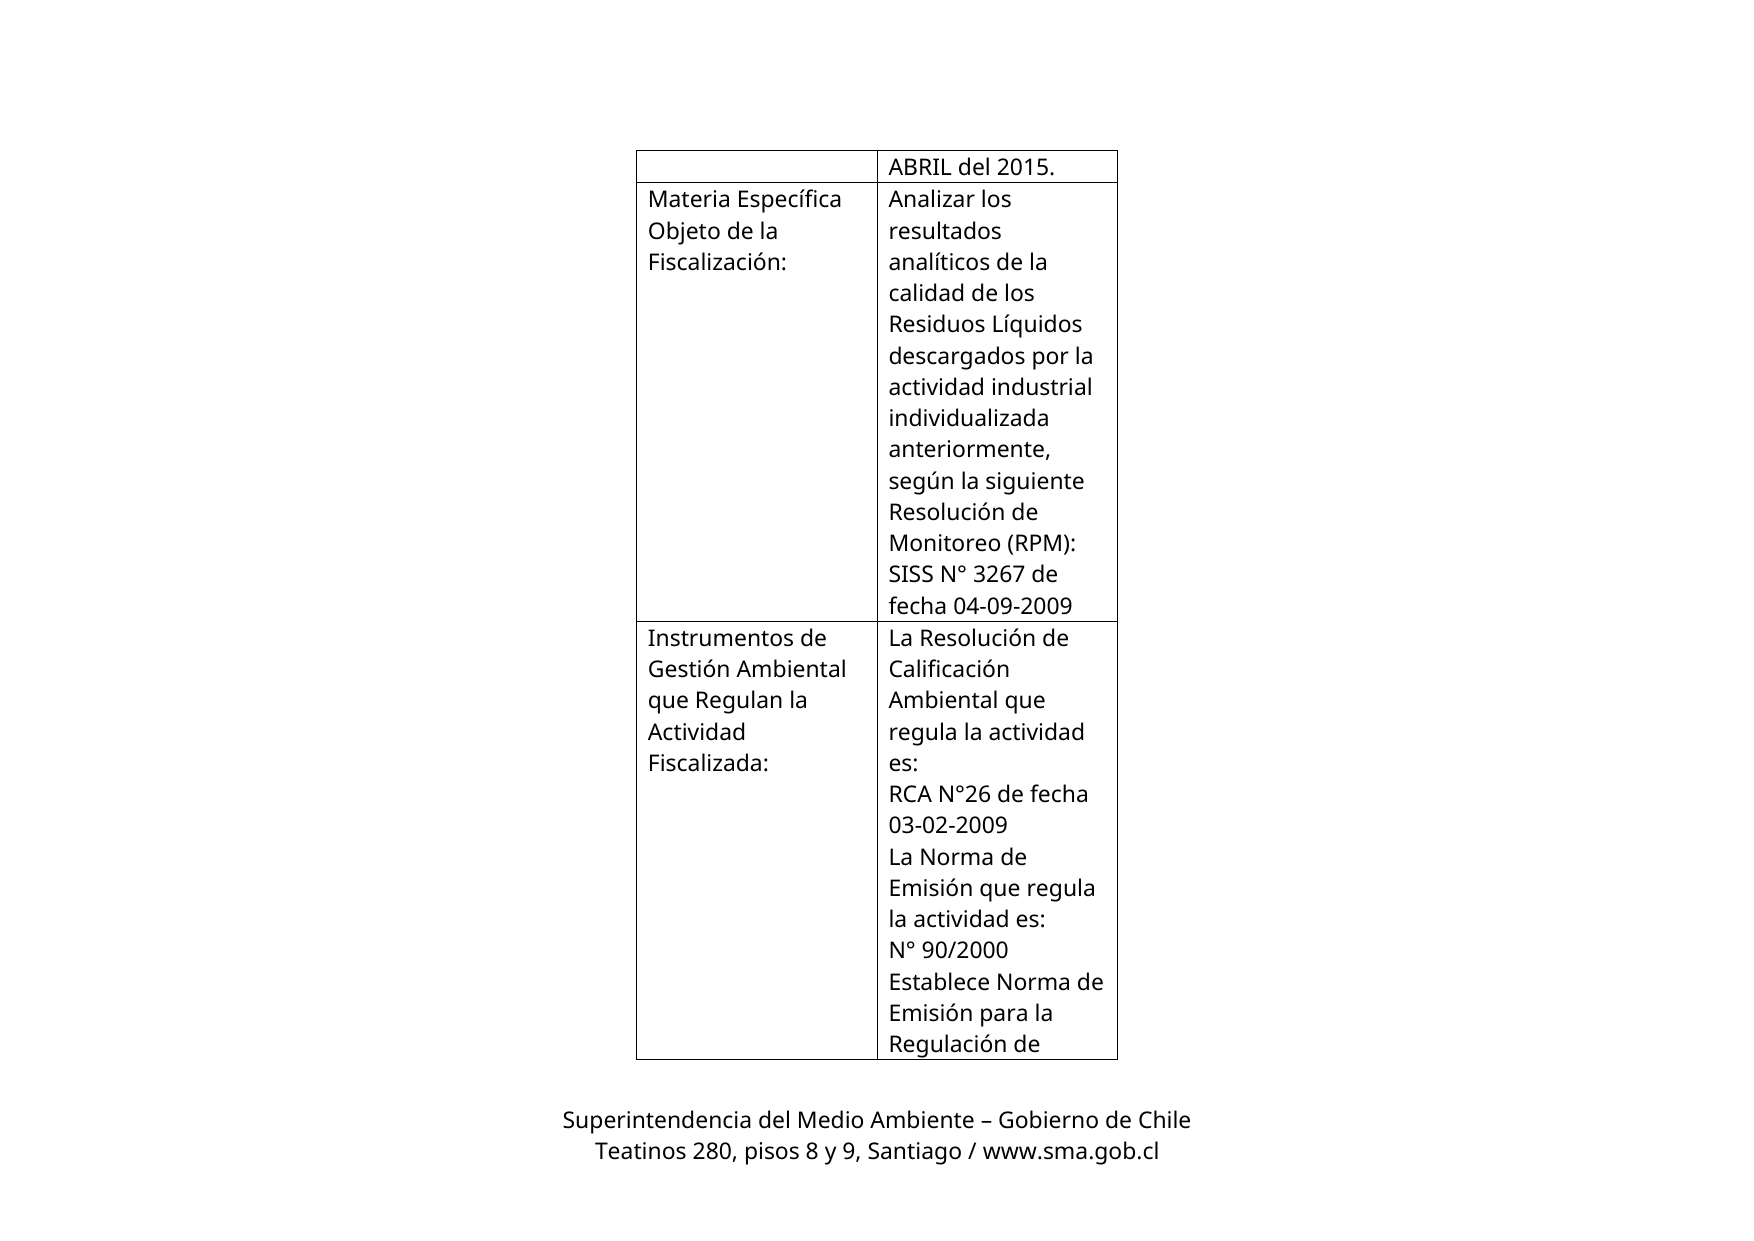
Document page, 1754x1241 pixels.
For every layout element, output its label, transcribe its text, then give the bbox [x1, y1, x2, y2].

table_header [637, 151, 877, 182]
table_cell Analizar los resultados analíticos de la calidad de los Residuos Líquidos descargados por la actividad industrial individualizada anteriormente, según la siguiente Resolución de Monitoreo (RPM): SISS N° 3267 de fecha 04-09-2009 [878, 183, 1117, 621]
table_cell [637, 622, 877, 1059]
table_cell Materia Específica Objeto de la Fiscalización: [637, 183, 877, 621]
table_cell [878, 622, 1117, 1059]
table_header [878, 151, 1117, 182]
